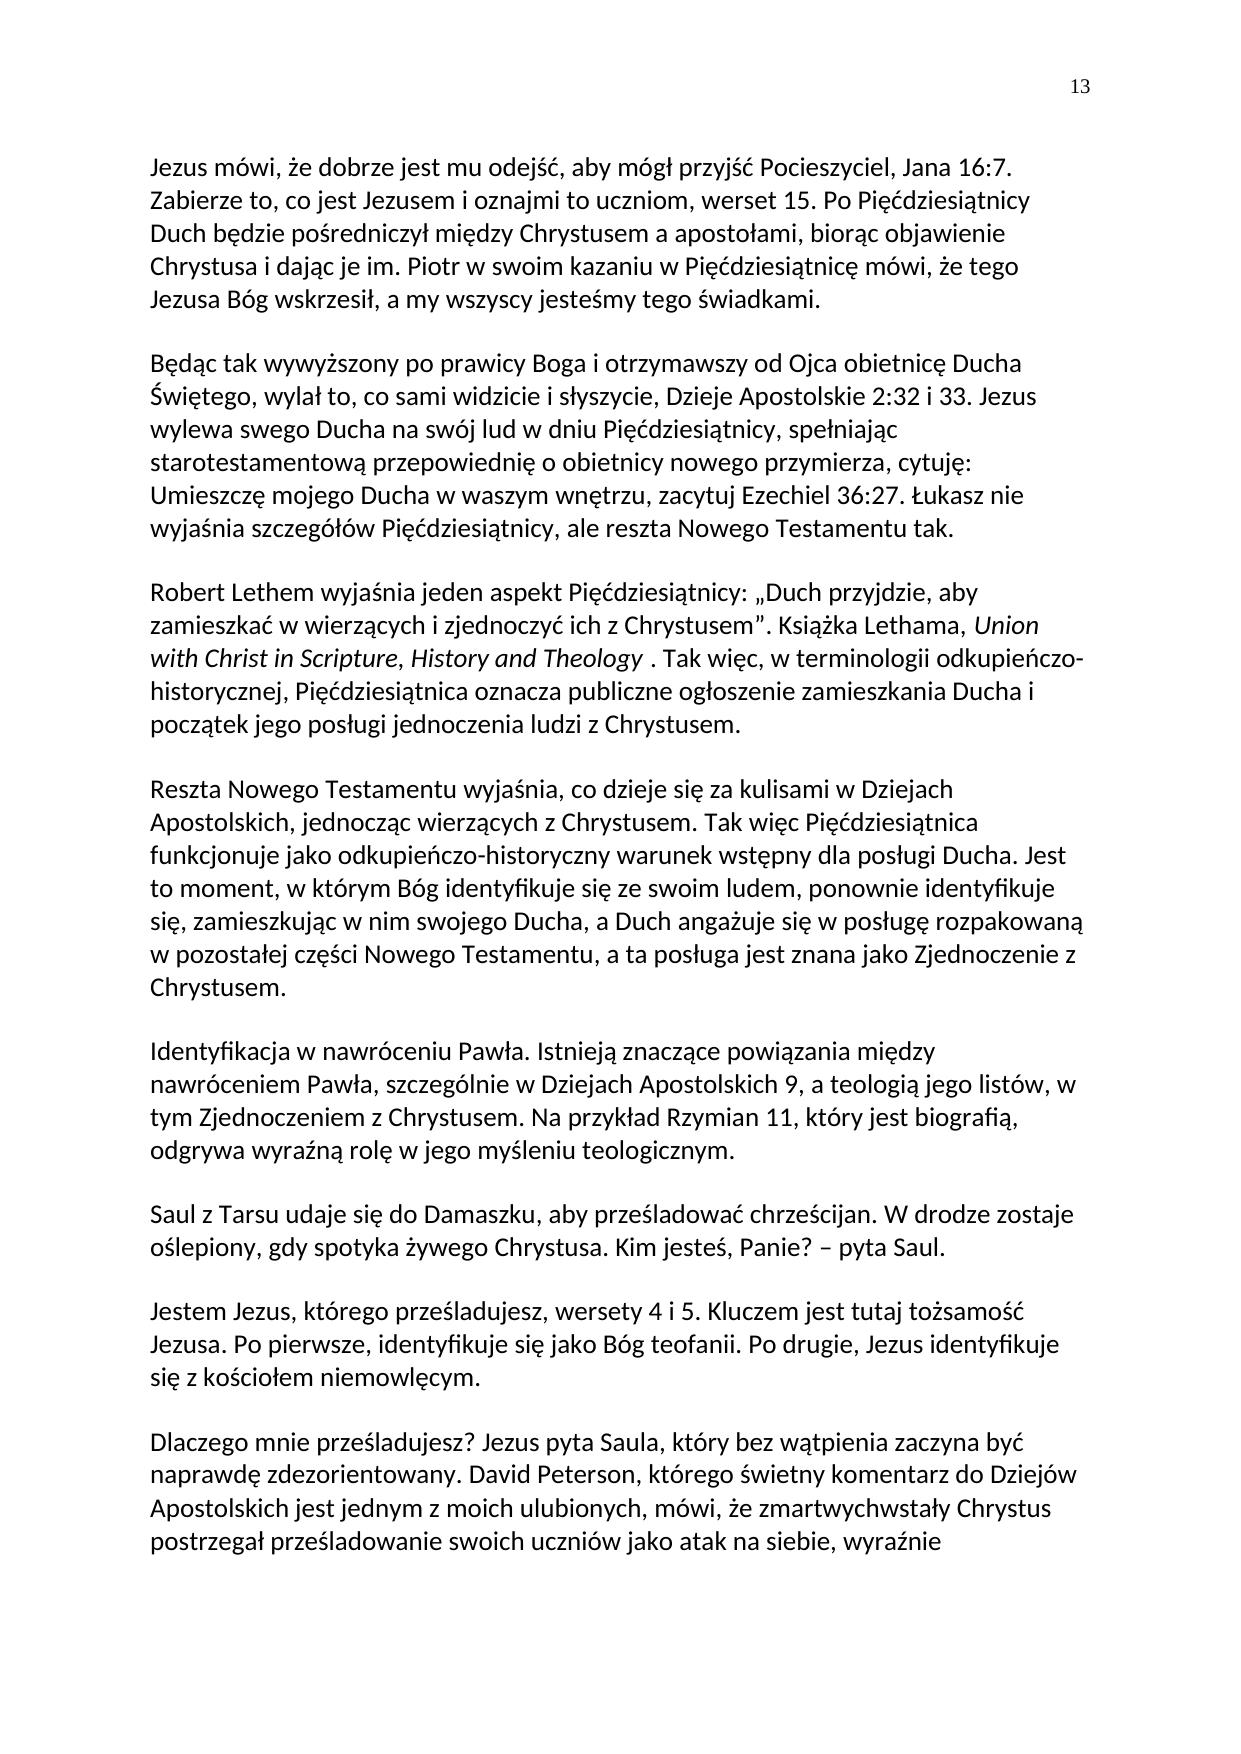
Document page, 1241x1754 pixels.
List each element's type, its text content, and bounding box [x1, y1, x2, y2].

text Saul z Tarsu udaje się do Damaszku, aby prześladować chrześcijan. W drodze zostaje oślepiony, gdy spotyka żywego Chrystusa. Kim jesteś, Panie? – pyta Saul. [150, 1197, 1090, 1263]
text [150, 1425, 1090, 1557]
text Jestem Jezus, którego prześladujesz, wersety 4 i 5. Kluczem jest tutaj tożsamość Jezusa. Po pierwsze, identyfikuje się jako Bóg teofanii. Po drugie, Jezus identyfikuje się z kościołem niemowlęcym. [150, 1294, 1090, 1393]
text Będąc tak wywyższony po prawicy Boga i otrzymawszy od Ojca obietnicę Ducha Świętego, wylał to, co sami widzicie i słyszycie, Dzieje Apostolskie 2:32 i 33. Jezus wylewa swego Ducha na swój lud w dniu Pięćdziesiątnicy, spełniając starotestamentową przepowiednię o obietnicy nowego przymierza, cytuję: Umieszczę mojego Ducha w waszym wnętrzu, zacytuj Ezechiel 36:27. Łukasz nie wyjaśnia szczegółów Pięćdziesiątnicy, ale reszta Nowego Testamentu tak. [150, 346, 1090, 544]
text Identyfikacja w nawróceniu Pawła. Istnieją znaczące powiązania między nawróceniem Pawła, szczególnie w Dziejach Apostolskich 9, a teologią jego listów, w tym Zjednoczeniem z Chrystusem. Na przykład Rzymian 11, który jest biografią, odgrywa wyraźną rolę w jego myśleniu teologicznym. [150, 1034, 1090, 1166]
text Jezus mówi, że dobrze jest mu odejść, aby mógł przyjść Pocieszyciel, Jana 16:7. Zabierze to, co jest Jezusem i oznajmi to uczniom, werset 15. Po Pięćdziesiątnicy Duch będzie pośredniczył między Chrystusem a apostołami, biorąc objawienie Chrystusa i dając je im. Piotr w swoim kazaniu w Pięćdziesiątnicę mówi, że tego Jezusa Bóg wskrzesił, a my wszyscy jesteśmy tego świadkami. [150, 150, 1090, 315]
text Reszta Nowego Testamentu wyjaśnia, co dzieje się za kulisami w Dziejach Apostolskich, jednocząc wierzących z Chrystusem. Tak więc Pięćdziesiątnica funkcjonuje jako odkupieńczo-historyczny warunek wstępny dla posługi Ducha. Jest to moment, w którym Bóg identyfikuje się ze swoim ludem, ponownie identyfikuje się, zamieszkując w nim swojego Ducha, a Duch angażuje się w posługę rozpakowaną w pozostałej części Nowego Testamentu, a ta posługa jest znana jako Zjednoczenie z Chrystusem. [150, 772, 1090, 1003]
text Robert Lethem wyjaśnia jeden aspekt Pięćdziesiątnicy: „Duch przyjdzie, aby zamieszkać w wierzących i zjednoczyć ich z Chrystusem”. Książka Lethama, Union with Christ in Scripture, History and Theology . Tak więc, w terminologii odkupieńczo-historycznej, Pięćdziesiątnica oznacza publiczne ogłoszenie zamieszkania Ducha i początek jego posługi jednoczenia ludzi z Chrystusem. [150, 576, 1090, 741]
